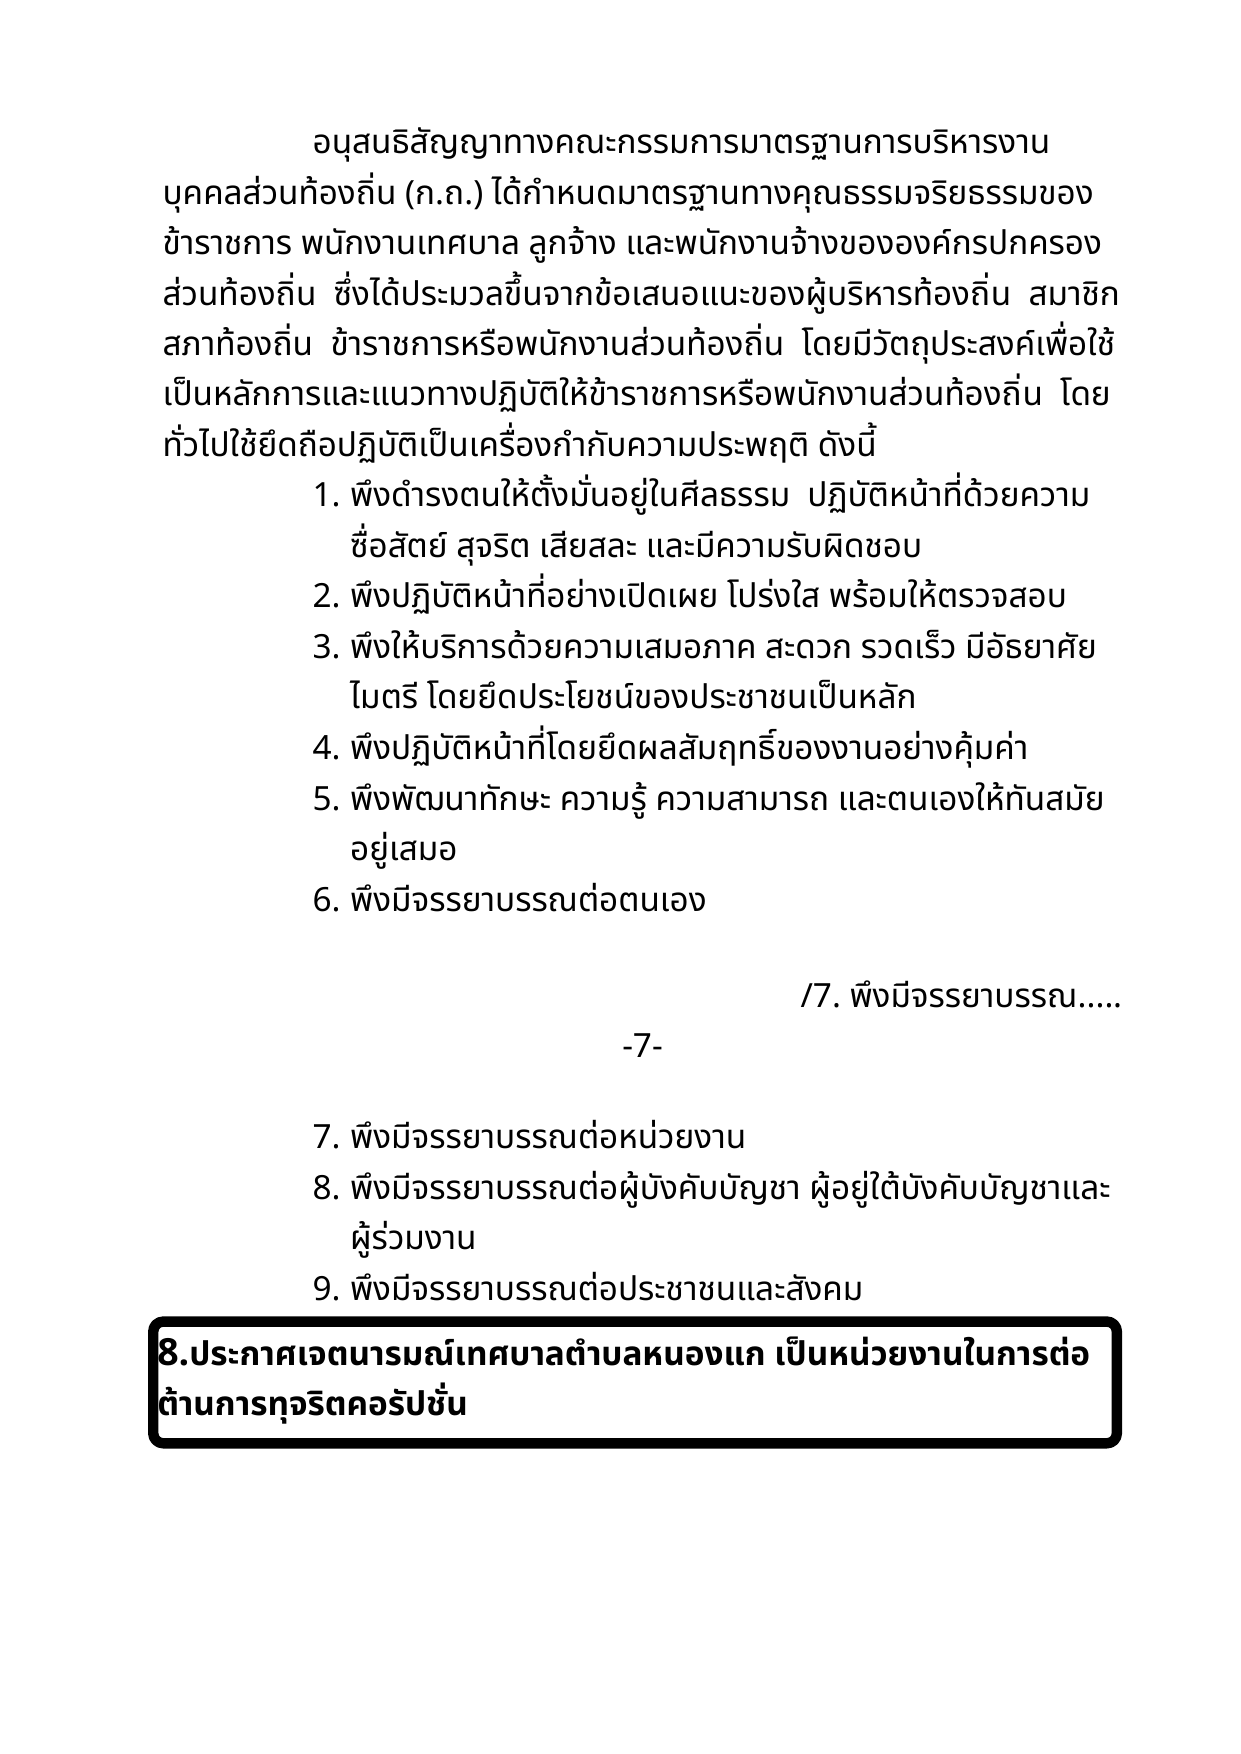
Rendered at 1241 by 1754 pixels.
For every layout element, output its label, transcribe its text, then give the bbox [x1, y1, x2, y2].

list พึงมีจรรยาบรรณต่อหน่วยงาน [312, 1113, 1122, 1164]
text /7. พึงมีจรรยาบรรณ..... [162, 972, 1122, 1022]
list พึงมีจรรยาบรรณต่อตนเอง [312, 876, 1122, 926]
list พึงปฏิบัติหน้าที่อย่างเปิดเผย โปร่งใส พร้อมให้ตรวจสอบ [312, 572, 1122, 623]
list พึงให้บริการด้วยความเสมอภาค สะดวก รวดเร็ว มีอัธยาศัยไมตรี โดยยึดประโยชน์ของประชาชนเป็นหลัก [312, 623, 1122, 724]
text อนุสนธิสัญญาทางคณะกรรมการมาตรฐานการบริหารงานบุคคลส่วนท้องถิ่น (ก.ถ.) ได้กำหนดมาตรฐานทางคุณธรรมจริยธรรมของข้าราชการ พนักงานเทศบาล ลูกจ้าง และพนักงานจ้างขององค์กรปกครองส่วนท้องถิ่น ซึ่งได้ประมวลขึ้นจากข้อเสนอแนะของผู้บริหารท้องถิ่น สมาชิกสภาท้องถิ่น ข้าราชการหรือพนักงานส่วนท้องถิ่น โดยมีวัตถุประสงค์เพื่อใช้เป็นหลักการและแนวทางปฏิบัติให้ข้าราชการหรือพนักงานส่วนท้องถิ่น โดยทั่วไปใช้ยึดถือปฏิบัติเป็นเครื่องกำกับความประพฤติ ดังนี้ [162, 118, 1122, 471]
list พึงพัฒนาทักษะ ความรู้ ความสามารถ และตนเองให้ทันสมัยอยู่เสมอ [312, 774, 1122, 876]
list พึงดำรงตนให้ตั้งมั่นอยู่ในศีลธรรม ปฏิบัติหน้าที่ด้วยความซื่อสัตย์ สุจริต เสียสละ และมีความรับผิดชอบ [312, 471, 1122, 572]
list พึงปฏิบัติหน้าที่โดยยึดผลสัมฤทธิ์ของงานอย่างคุ้มค่า [312, 724, 1122, 774]
list พึงมีจรรยาบรรณต่อผู้บังคับบัญชา ผู้อยู่ใต้บังคับบัญชาและผู้ร่วมงาน [312, 1164, 1122, 1265]
list พึงมีจรรยาบรรณต่อประชาชนและสังคม [312, 1265, 1122, 1315]
text -7- [162, 1022, 1122, 1068]
